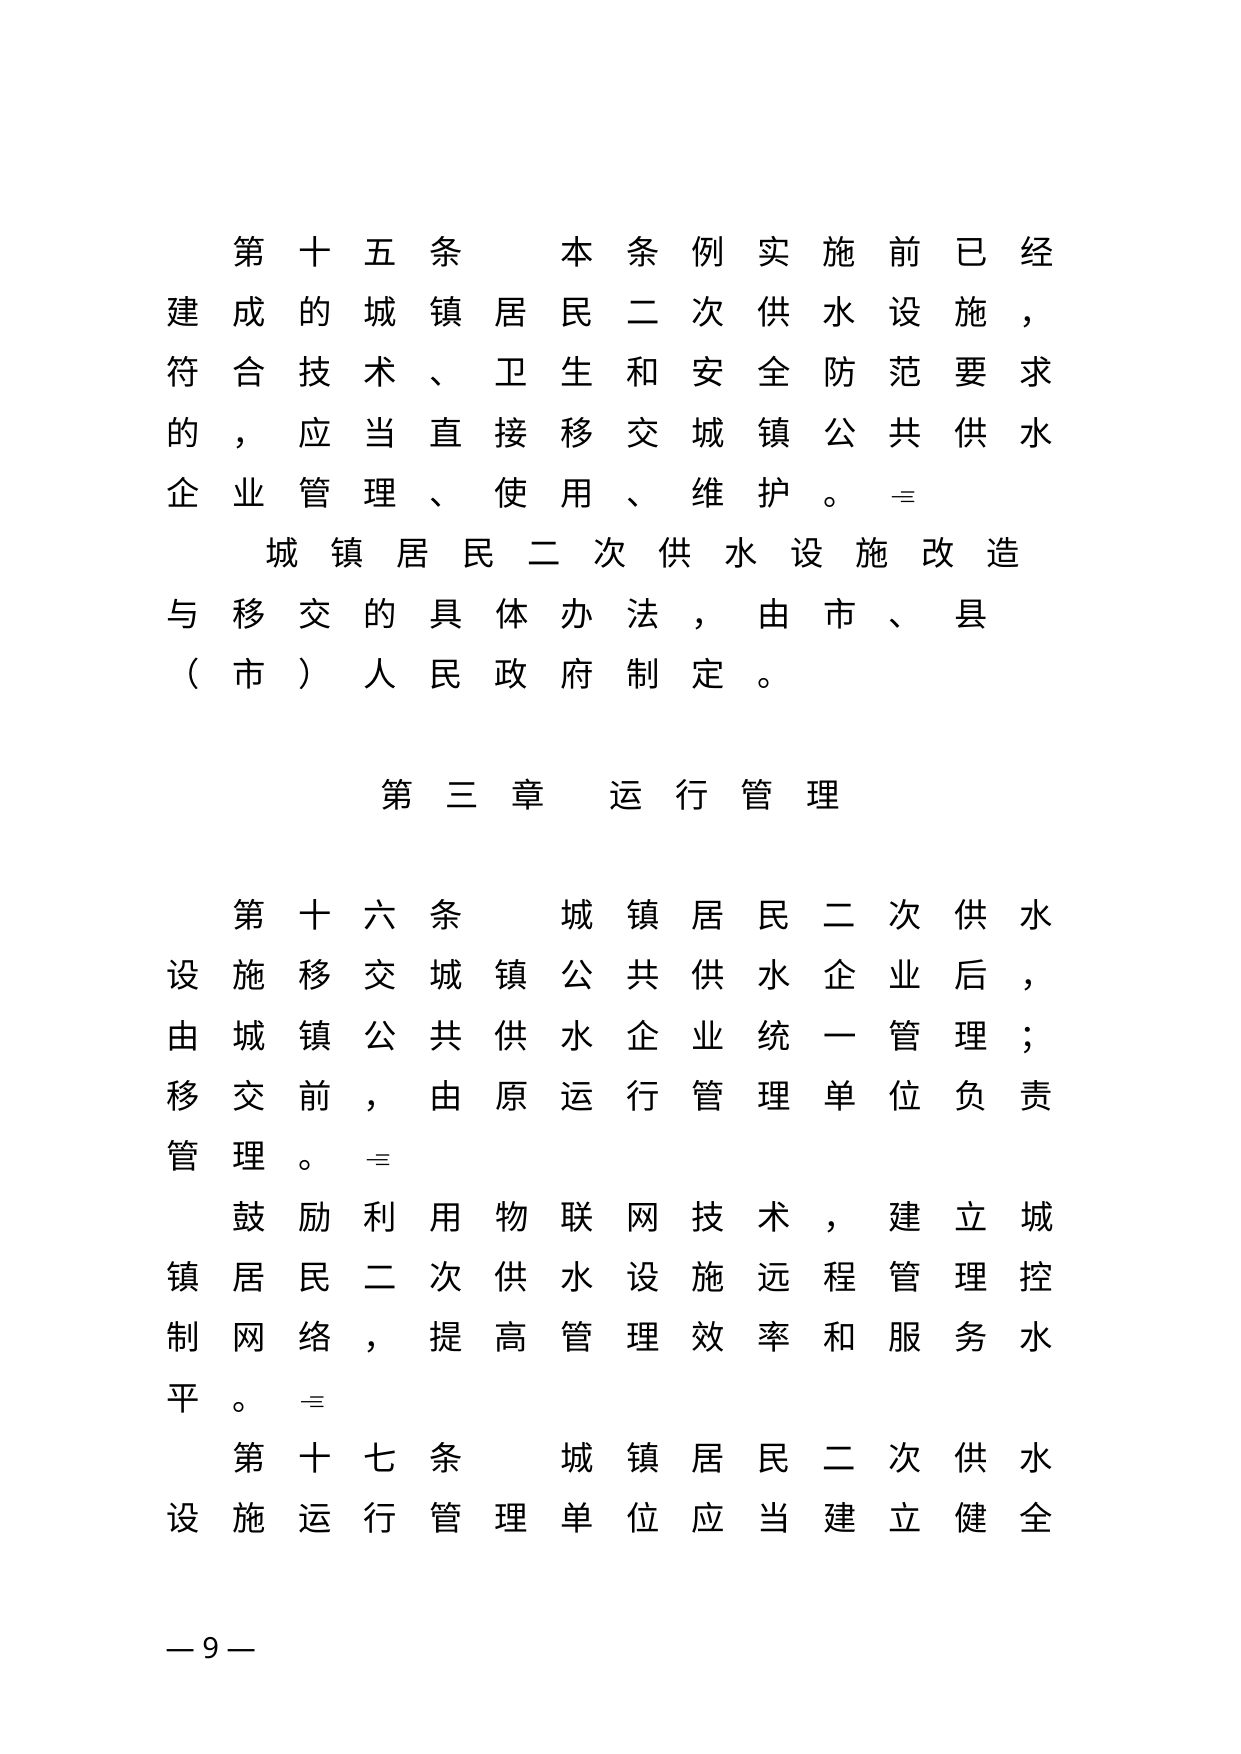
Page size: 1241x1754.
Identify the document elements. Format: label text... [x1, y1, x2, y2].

list 第十六条 城镇居民二次供水设施移交城镇公共供水企业后，由城镇公共供水企业统一管理；移交前，由原运行管理单位负责管理。 [167, 883, 1085, 1184]
text 鼓励利用物联网技术，建立城镇居民二次供水设施远程管理控制网络，提高管理效率和服务水平。 [167, 1184, 1085, 1426]
text 第十五条 本条例实施前已经建成的城镇居民二次供水设施，符合技术、卫生和安全防范要求的，应当直接移交城镇公共供水企业管理、使用、维护。 [167, 219, 1085, 521]
text 城镇居民二次供水设施改造与移交的具体办法，由市、县（市）人民政府制定。 [167, 521, 1085, 702]
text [167, 1426, 1085, 1546]
list 运行管理 [167, 762, 1085, 823]
